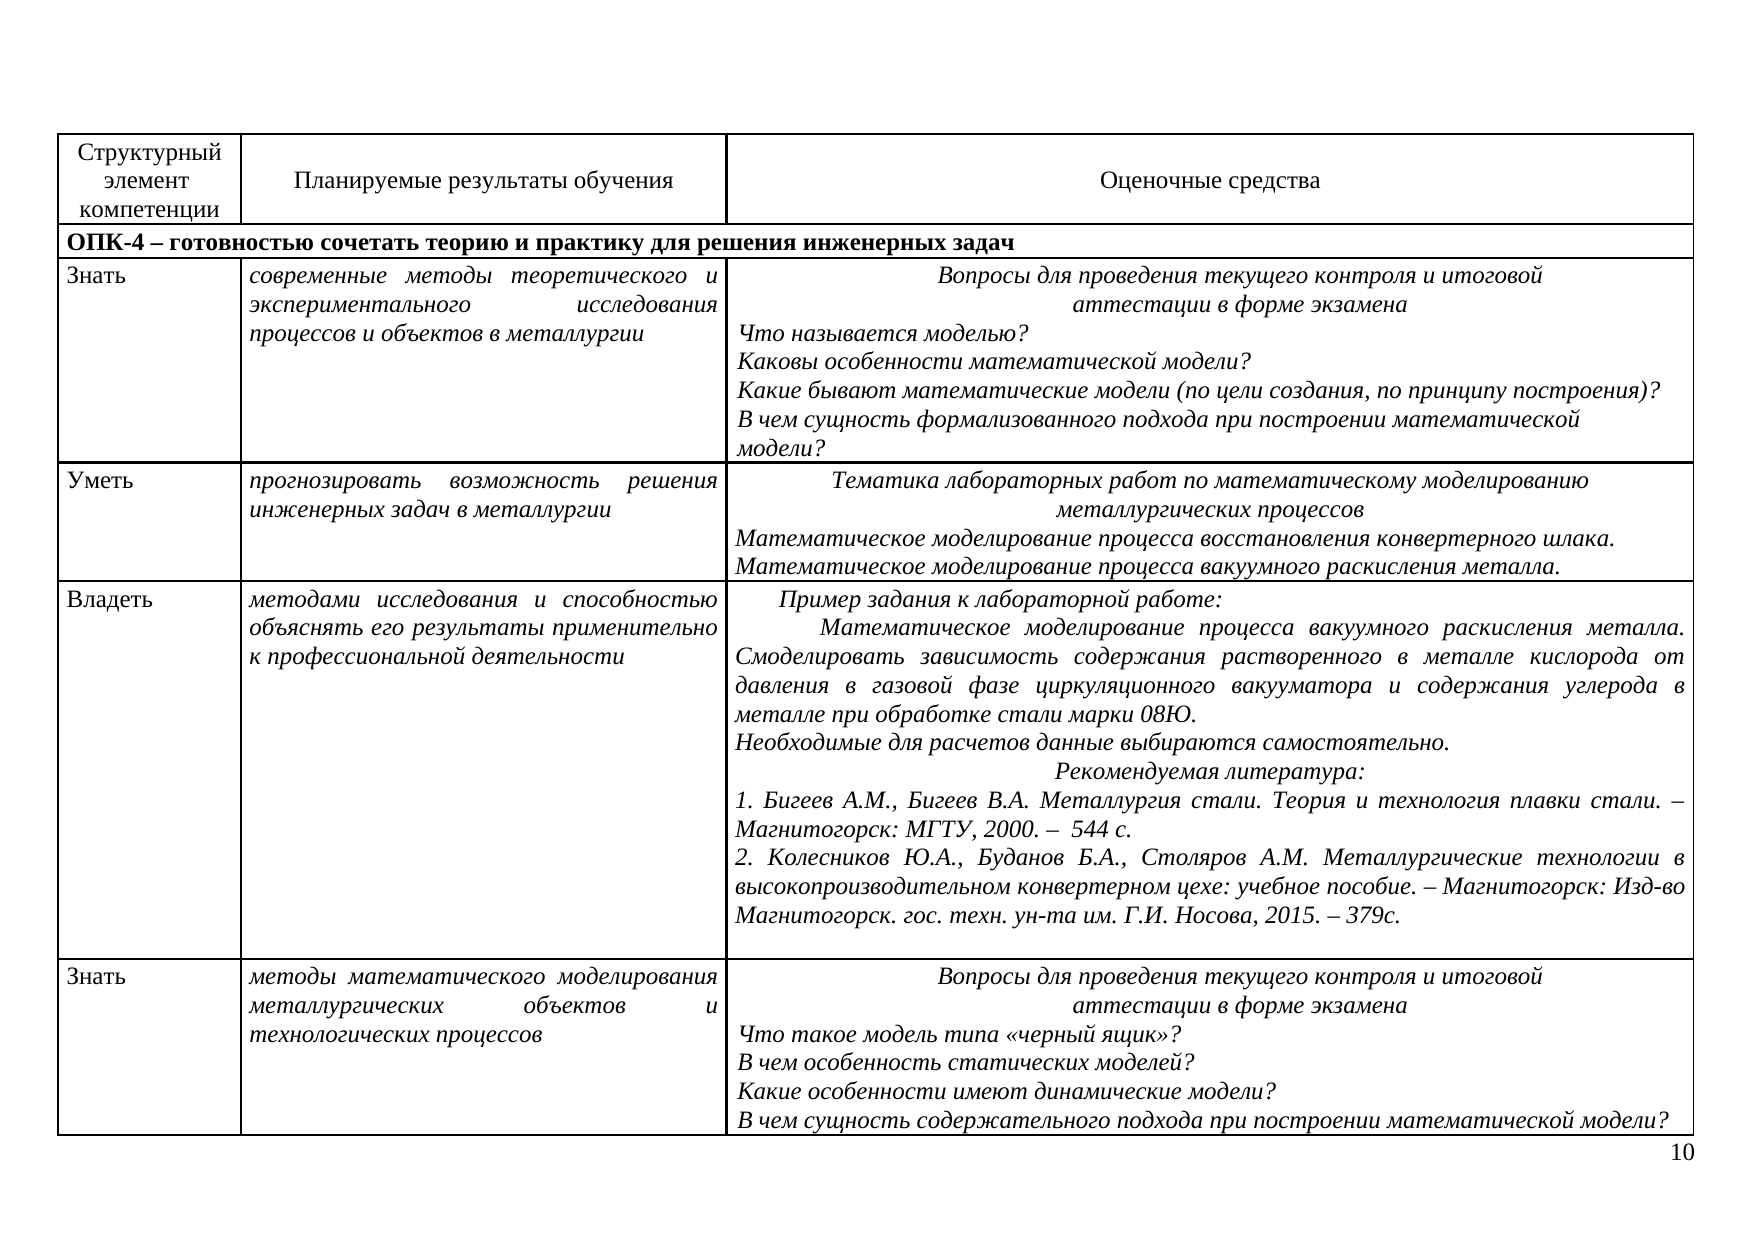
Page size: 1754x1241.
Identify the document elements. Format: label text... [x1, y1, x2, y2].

table_cell Вопросы для проведения текущего контроля и итоговой аттестации в форме экзамена Что называется моделью? Каковы особенности математической модели? Какие бывают математические модели (по цели создания, по принципу построения)? В чем сущность формализованного подхода при построении математической модели? [728, 259, 1693, 461]
table_header Оценочные средства [728, 135, 1693, 223]
table_header Структурный элемент компетенции [59, 135, 240, 223]
table_cell методы математического моделирования металлургических объектов и технологических процессов [242, 960, 725, 1134]
table_cell современные методы теоретического и экспериментального исследования процессов и объектов в металлургии [242, 259, 725, 461]
table_cell Знать [59, 259, 240, 461]
table_cell Знать [59, 960, 240, 1134]
table_cell ОПК-4 – готовностью сочетать теорию и практику для решения инженерных задач [59, 225, 1693, 257]
table_cell Пример задания к лабораторной работе: Математическое моделирование процесса вакуумного раскисления металла. Смоделировать зависимость содержания растворенного в металле кислорода от давления в газовой фазе циркуляционного вакууматора и содержания углерода в металле при обработке стали марки 08Ю. Необходимые для расчетов данные выбираются самостоятельно. Рекомендуемая литература: 1. Бигеев А.М., Бигеев В.А. Металлургия стали. Теория и технология плавки стали. – Магнитогорск: МГТУ, 2000. – 544 с. 2. Колесников Ю.А., Буданов Б.А., Столяров А.М. Металлургические технологии в высокопроизводительном конвертерном цехе: учебное пособие. – Магнитогорск: Изд-во Магнитогорск. гос. техн. ун-та им. Г.И. Носова, 2015. – 379с. [728, 582, 1693, 957]
table_cell методами исследования и способностью объяснять его результаты применительно к профессиональной деятельности [242, 582, 725, 957]
table_cell Уметь [59, 464, 240, 580]
table_cell Вопросы для проведения текущего контроля и итоговой аттестации в форме экзамена Что такое модель типа «черный ящик»? В чем особенность статических моделей? Какие особенности имеют динамические модели? В чем сущность содержательного подхода при построении математической модели? [728, 960, 1693, 1134]
table_cell прогнозировать возможность решения инженерных задач в металлургии [242, 464, 725, 580]
table_cell Тематика лабораторных работ по математическому моделированию металлургических процессов Математическое моделирование процесса восстановления конвертерного шлака. Математическое моделирование процесса вакуумного раскисления металла. [728, 464, 1693, 580]
table_header Планируемые результаты обучения [242, 135, 725, 223]
table_cell Владеть [59, 582, 240, 957]
